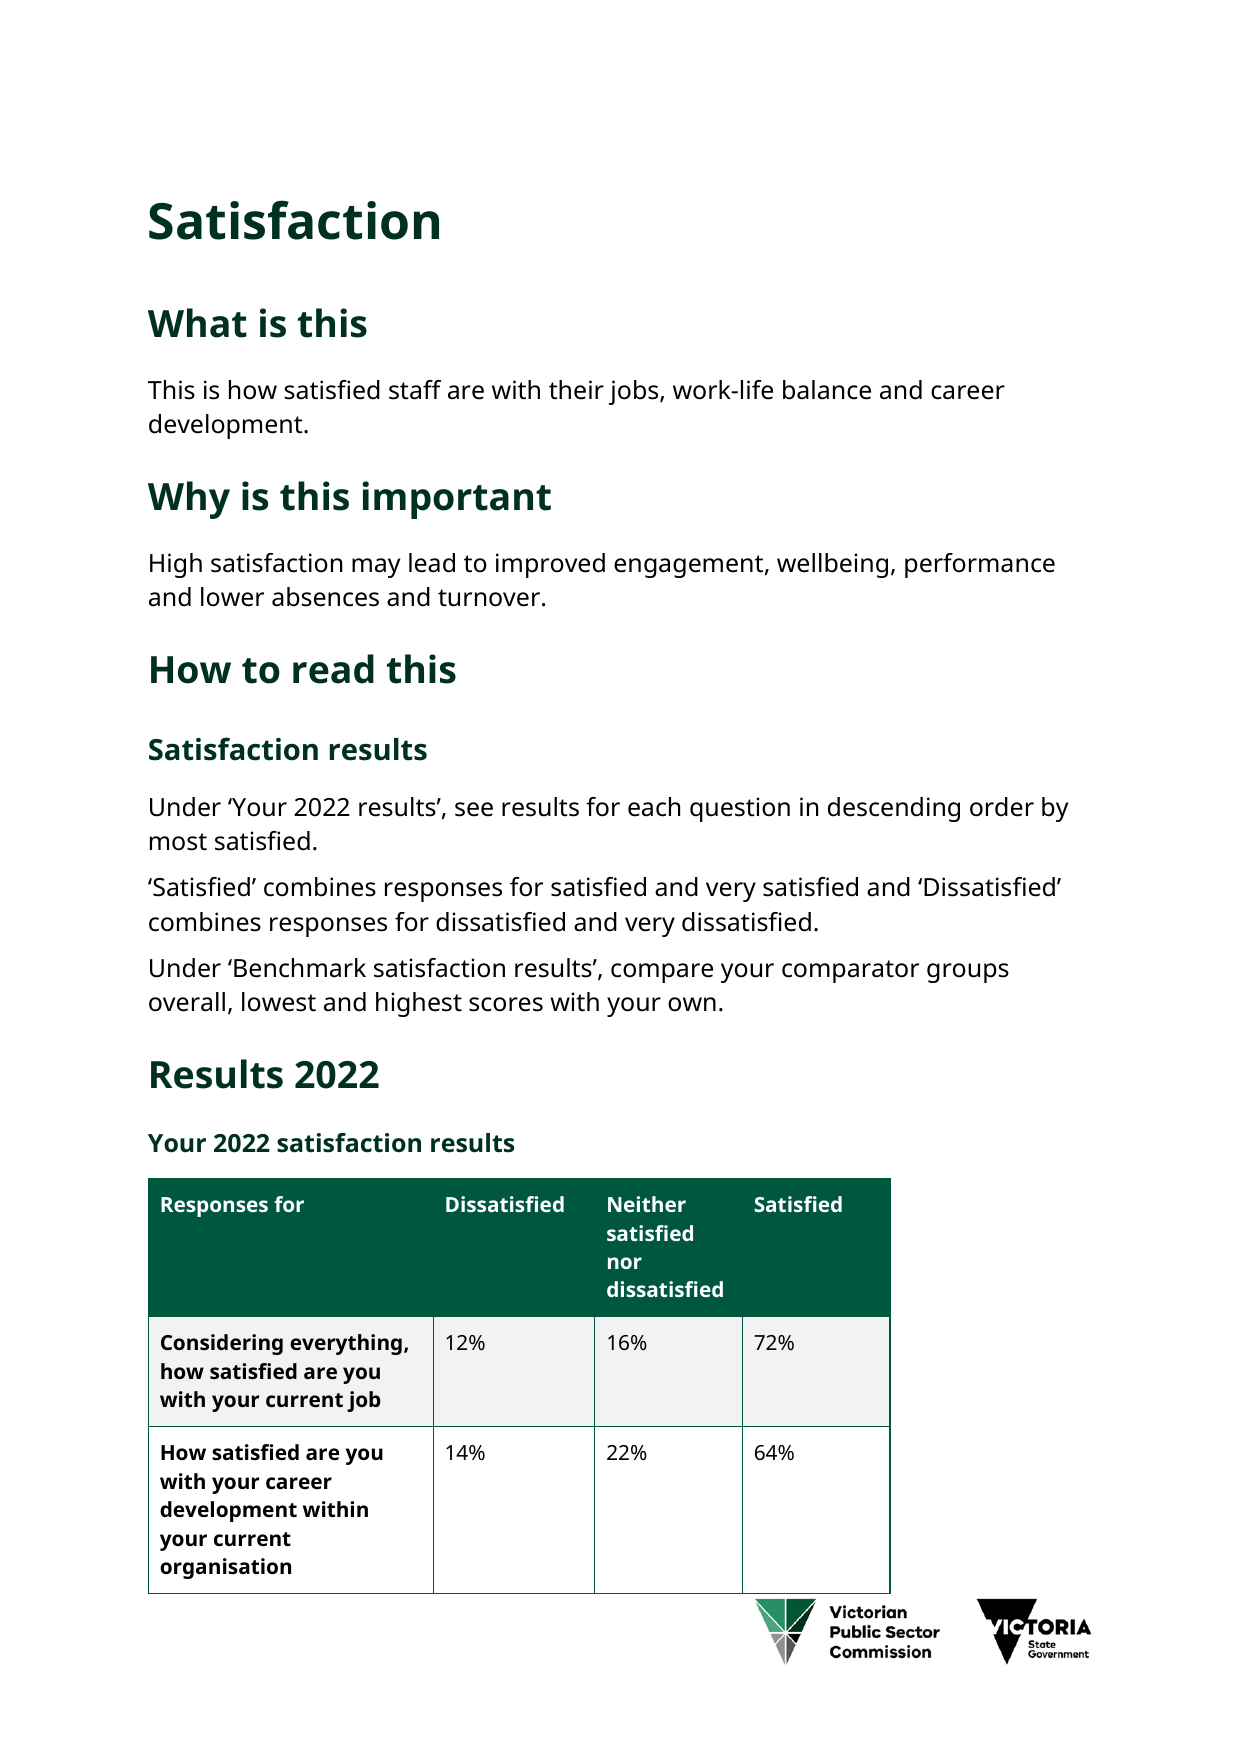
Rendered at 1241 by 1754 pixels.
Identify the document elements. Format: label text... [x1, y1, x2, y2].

table_header Dissatisfied [434, 1179, 594, 1316]
table_cell How satisfied are you with your career development within your current organisation [149, 1427, 433, 1592]
table_cell 64% [743, 1427, 889, 1592]
subtitle Why is this important [148, 470, 1092, 521]
subtitle Satisfaction [148, 186, 1092, 254]
subtitle Satisfaction results [148, 729, 1092, 769]
subtitle Results 2022 [148, 1048, 1092, 1099]
subtitle How to read this [148, 643, 1092, 694]
text This is how satisfied staff are with their jobs, work-life balance and career development. [148, 373, 1092, 441]
subtitle Your 2022 satisfaction results [148, 1126, 1092, 1160]
table_header Neither satisfied nor dissatisfied [595, 1179, 742, 1316]
subtitle What is this [148, 297, 1092, 348]
table_cell Considering everything, how satisfied are you with your current job [149, 1317, 433, 1426]
text High satisfaction may lead to improved engagement, wellbeing, performance and lower absences and turnover. [148, 546, 1092, 614]
text Under ‘Benchmark satisfaction results’, compare your comparator groups overall, lowest and highest scores with your own. [148, 951, 1092, 1019]
table_header Satisfied [743, 1179, 889, 1316]
table_cell 16% [595, 1317, 742, 1426]
table_cell 14% [434, 1427, 594, 1592]
table_cell 12% [434, 1317, 594, 1426]
text ‘Satisfied’ combines responses for satisfied and very satisfied and ‘Dissatisfied’ combines responses for dissatisfied and very dissatisfied. [148, 870, 1092, 938]
picture [754, 1598, 1093, 1666]
table_header Responses for [149, 1179, 433, 1316]
table_cell 72% [743, 1317, 889, 1426]
text Under ‘Your 2022 results’, see results for each question in descending order by most satisfied. [148, 789, 1092, 858]
table_cell 22% [595, 1427, 742, 1592]
